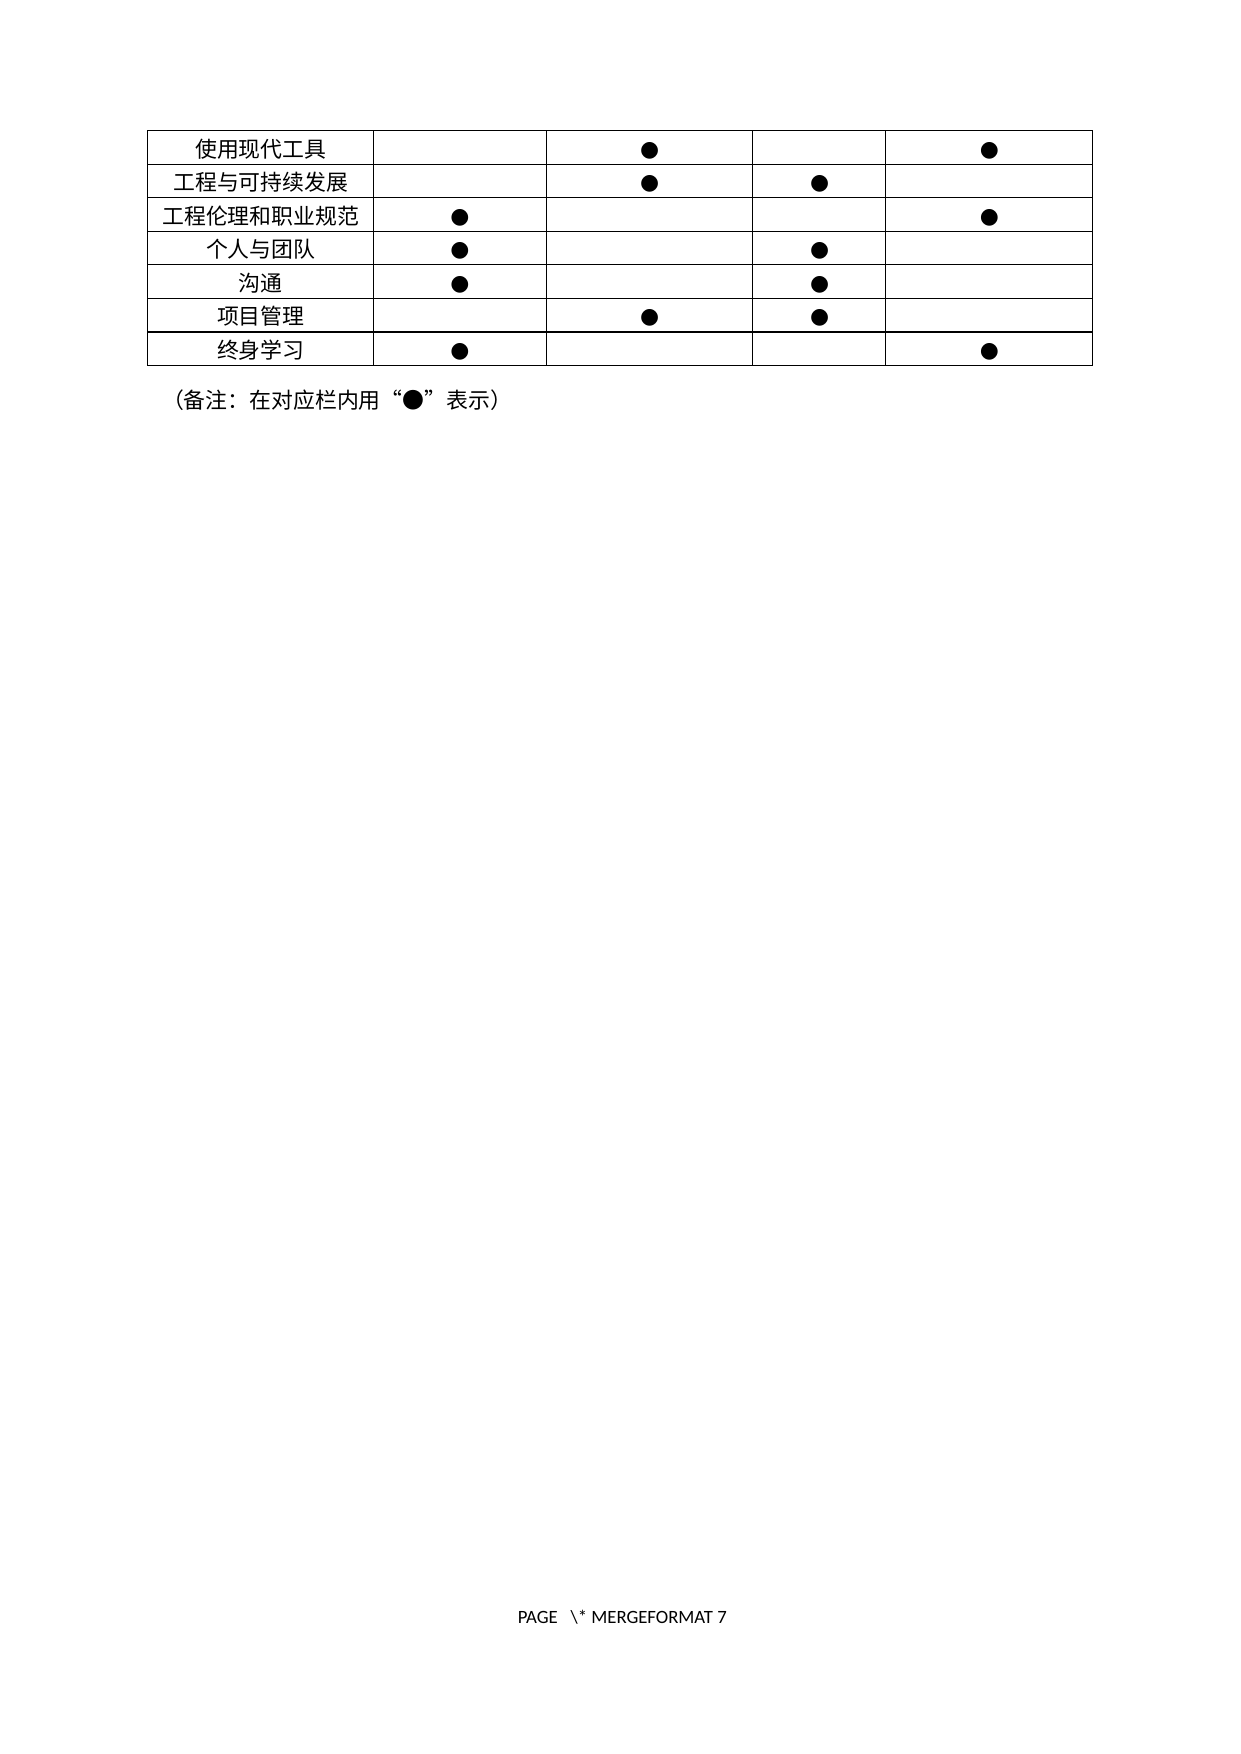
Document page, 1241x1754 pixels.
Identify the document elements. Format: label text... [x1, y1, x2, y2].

table_cell ● [886, 131, 1092, 164]
table_cell ● [547, 131, 752, 164]
table_cell [374, 165, 546, 197]
table_cell ● [374, 198, 546, 231]
table_cell 工程伦理和职业规范 [148, 198, 373, 231]
table_cell ● [886, 198, 1092, 231]
table_cell ● [753, 232, 885, 264]
table_cell [886, 265, 1092, 298]
table_cell ● [374, 265, 546, 298]
table_cell [547, 333, 752, 365]
table_cell [547, 198, 752, 231]
table_cell ● [753, 299, 885, 331]
table_cell 项目管理 [148, 299, 373, 331]
table_cell [886, 165, 1092, 197]
table_cell ● [753, 165, 885, 197]
table_cell ● [374, 232, 546, 264]
table_cell [374, 131, 546, 164]
table_cell 使用现代工具 [148, 131, 373, 164]
table_cell [753, 131, 885, 164]
table_cell [753, 333, 885, 365]
table_cell ● [753, 265, 885, 298]
table_cell ● [886, 333, 1092, 365]
table_cell [547, 265, 752, 298]
table_cell [374, 299, 546, 331]
table_cell [886, 232, 1092, 264]
table_cell ● [374, 333, 546, 365]
table_cell [547, 232, 752, 264]
table_cell 终身学习 [148, 333, 373, 365]
table_cell 工程与可持续发展 [148, 165, 373, 197]
table_cell ● [547, 165, 752, 197]
table_cell [753, 198, 885, 231]
table_cell [886, 299, 1092, 331]
table_cell 个人与团队 [148, 232, 373, 264]
table_cell 沟通 [148, 265, 373, 298]
text （备注：在对应栏内用“●”表示） [118, 382, 1122, 415]
table_cell ● [547, 299, 752, 331]
